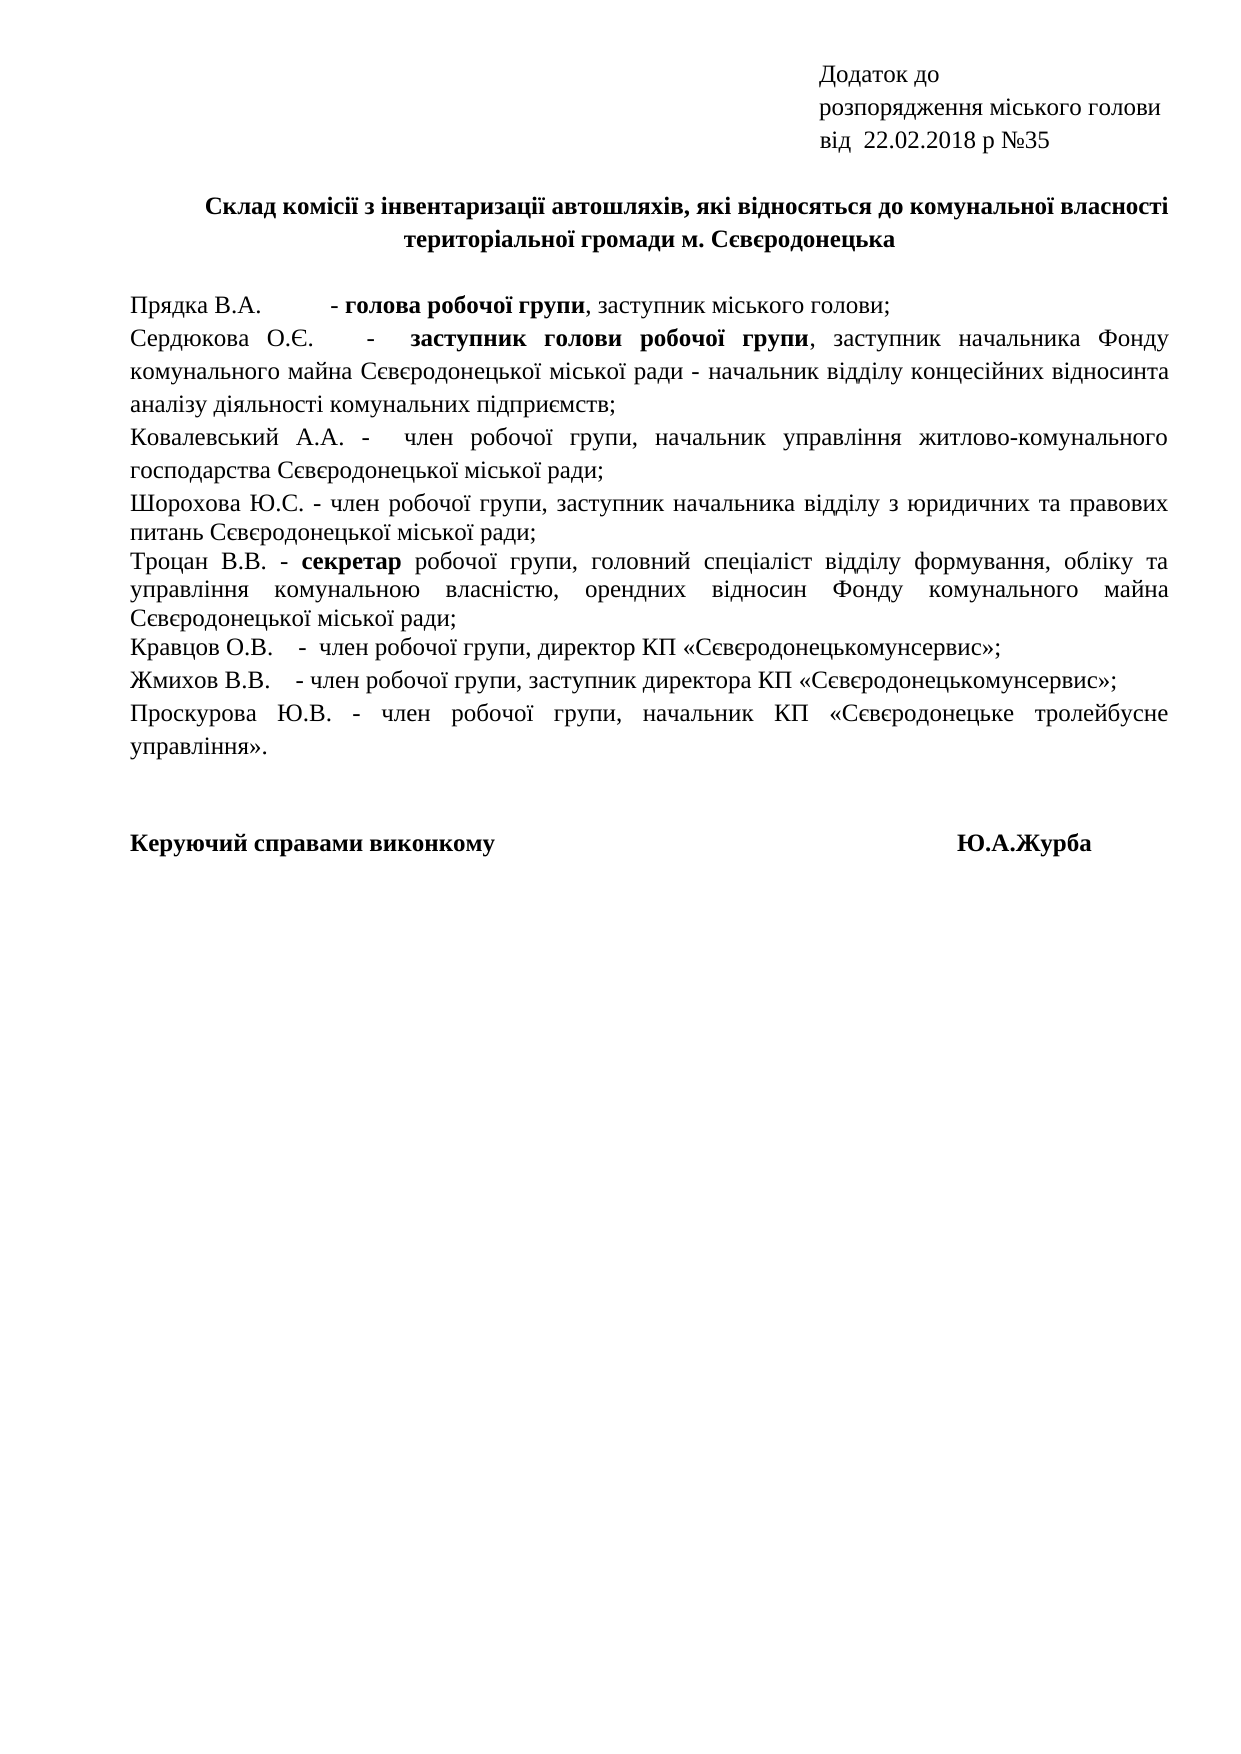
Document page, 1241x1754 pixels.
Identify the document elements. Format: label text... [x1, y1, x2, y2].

text Керуючий справами виконкому Ю.А.Журба [130, 828, 1169, 857]
text Ковалевський А.А. - член робочої групи, начальник управління житлово-комунального господарства Сєвєродонецької міської ради; [130, 422, 1169, 484]
text Сердюкова О.Є. - заступник голови робочої групи, заступник начальника Фонду комунального майна Сєвєродонецької міської ради - начальник відділу концесійних відносинта аналізу діяльності комунальних підприємств; [130, 323, 1169, 418]
text Додаток до [130, 59, 1169, 88]
text Кравцов О.В. - член робочої групи, директор КП «Сєвєродонецькомунсервис»; [130, 632, 1169, 661]
text Проскурова Ю.В. - член робочої групи, начальник КП «Сєвєродонецьке тролейбусне управління». [130, 698, 1169, 760]
text Шорохова Ю.С. - член робочої групи, заступник начальника відділу з юридичних та правових питань Сєвєродонецької міської ради; [130, 488, 1169, 546]
text Прядка В.А. - голова робочої групи, заступник міського голови; [130, 290, 1169, 319]
text Жмихов В.В. - член робочої групи, заступник директора КП «Сєвєродонецькомунсервис»; [130, 665, 1169, 694]
text від 22.02.2018 р №35 [130, 125, 1169, 154]
text Склад комісії з інвентаризації автошляхів, які відносяться до комунальної власності територіальної громади м. Сєвєродонецька [130, 191, 1169, 253]
text Троцан В.В. - секретар робочої групи, головний спеціаліст відділу формування, обліку та управління комунальною власністю, орендних відносин Фонду комунального майна Сєвєродонецької міської ради; [130, 546, 1169, 632]
text розпорядження міського голови [130, 92, 1169, 121]
